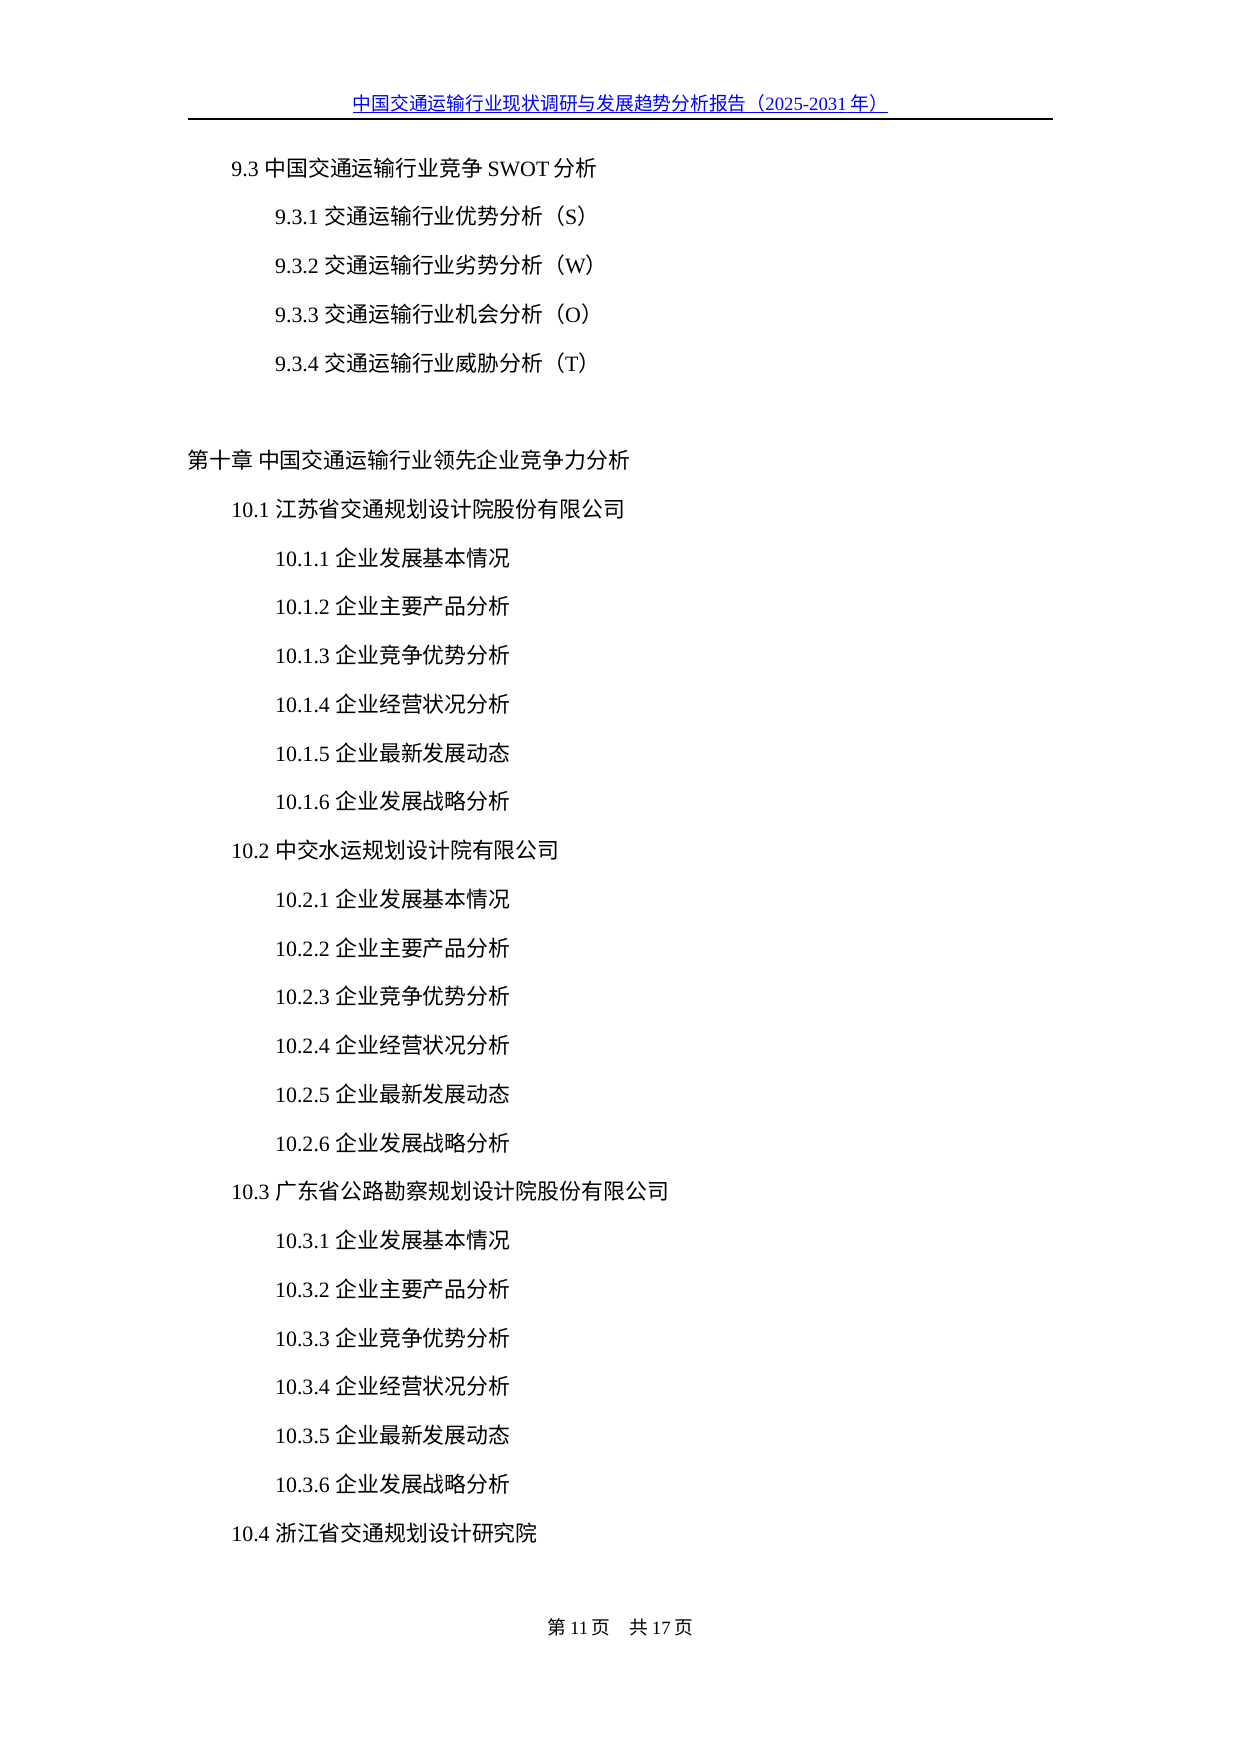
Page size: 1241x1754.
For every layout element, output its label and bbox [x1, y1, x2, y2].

text [187, 150, 1053, 1548]
